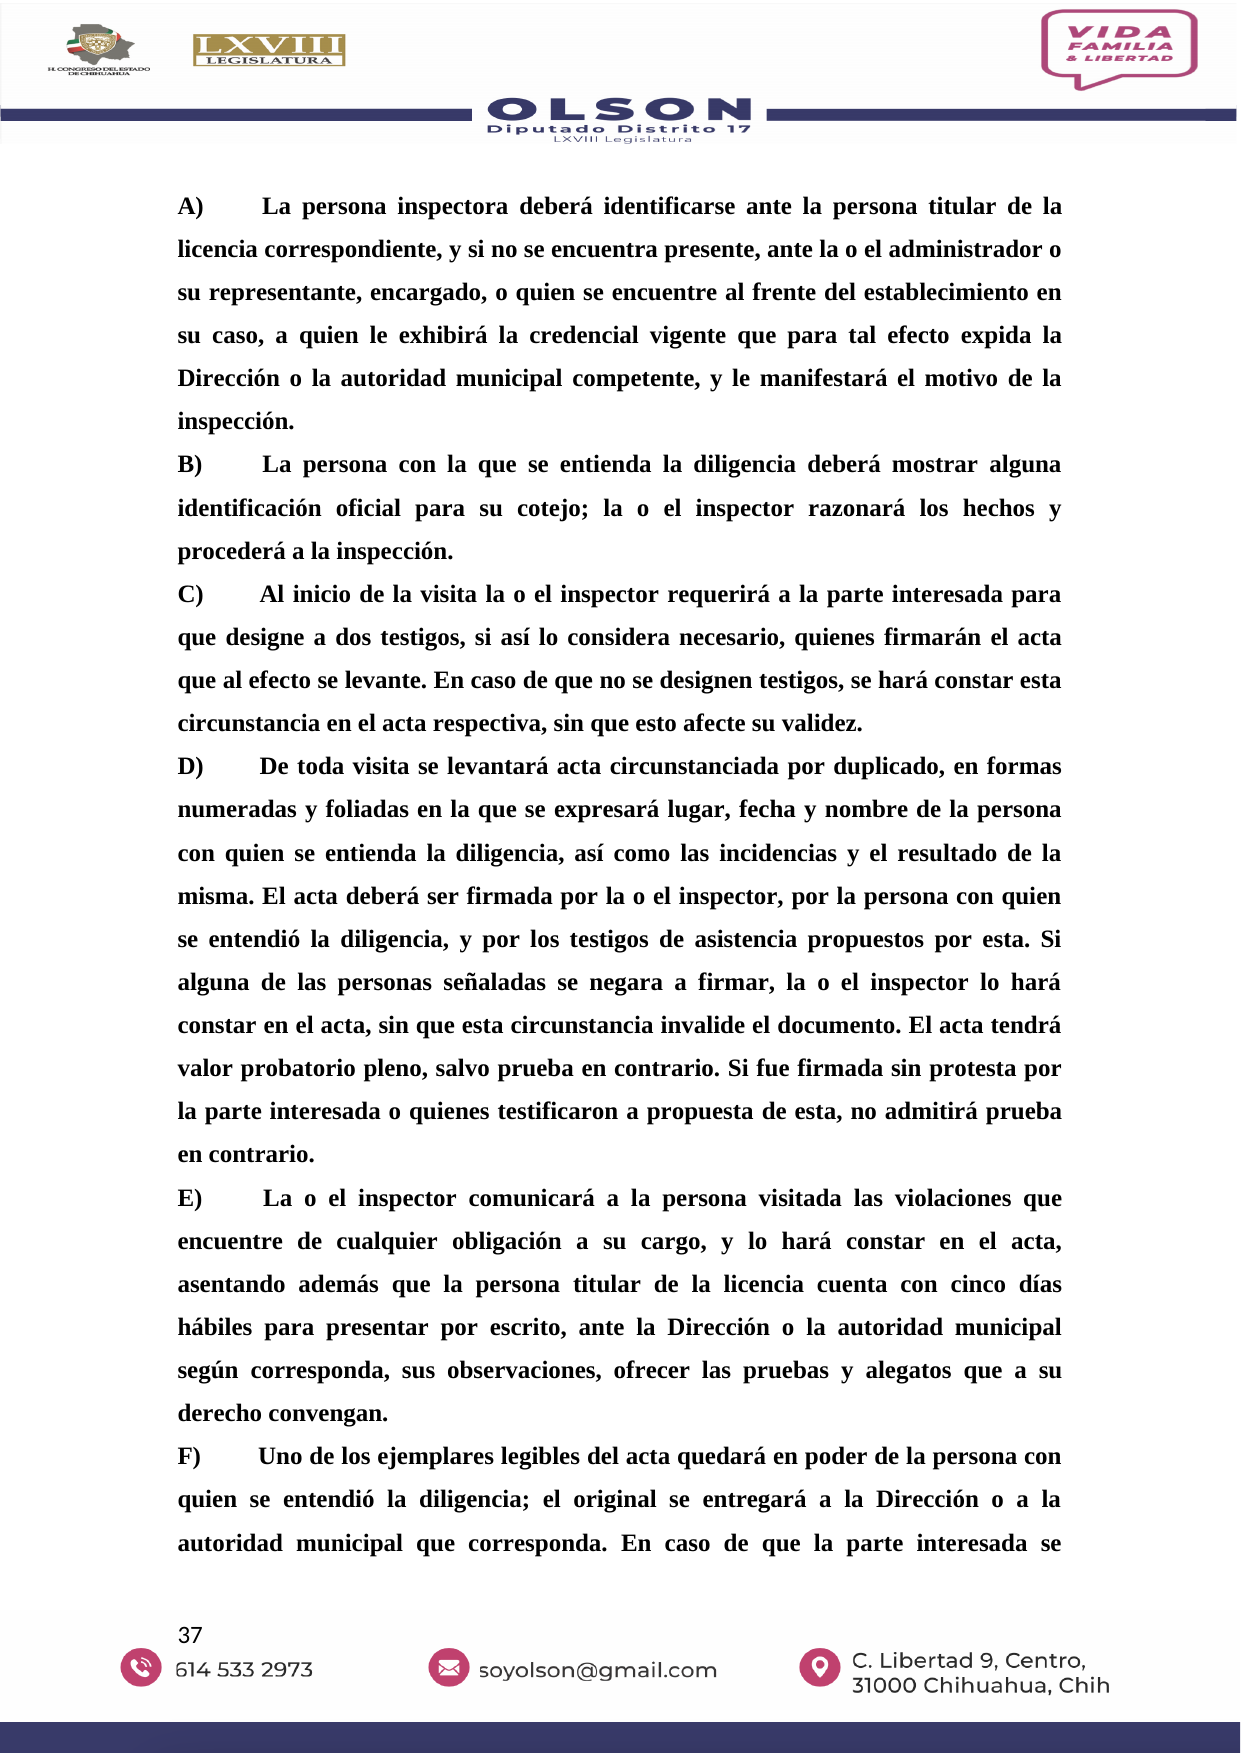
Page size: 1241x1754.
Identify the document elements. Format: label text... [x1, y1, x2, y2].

text B) La persona con la que se entienda la diligencia deberá mostrar alguna identificación oficial para su cotejo; la o el inspector razonará los hechos y procederá a la inspección. [177, 449, 1063, 564]
text A) La persona inspectora deberá identificarse ante la persona titular de la licencia correspondiente, y si no se encuentra presente, ante la o el administrador o su representante, encargado, o quien se encuentre al frente del establecimiento en su caso, a quien le exhibirá la credencial vigente que para tal efecto expida la Dirección o la autoridad municipal competente, y le manifestará el motivo de la inspección. [177, 191, 1063, 435]
picture [0, 1610, 1241, 1753]
text D) De toda visita se levantará acta circunstanciada por duplicado, en formas numeradas y foliadas en la que se expresará lugar, fecha y nombre de la persona con quien se entienda la diligencia, así como las incidencias y el resultado de la misma. El acta deberá ser firmada por la o el inspector, por la persona con quien se entendió la diligencia, y por los testigos de asistencia propuestos por esta. Si alguna de las personas señaladas se negara a firmar, la o el inspector lo hará constar en el acta, sin que esta circunstancia invalide el documento. El acta tendrá valor probatorio pleno, salvo prueba en contrario. Si fue firmada sin protesta por la parte interesada o quienes testificaron a propuesta de esta, no admitirá prueba en contrario. [177, 751, 1063, 1168]
picture [0, 3, 1237, 144]
text E) La o el inspector comunicará a la persona visitada las violaciones que encuentre de cualquier obligación a su cargo, y lo hará constar en el acta, asentando además que la persona titular de la licencia cuenta con cinco días hábiles para presentar por escrito, ante la Dirección o la autoridad municipal según corresponda, sus observaciones, ofrecer las pruebas y alegatos que a su derecho convengan. [177, 1183, 1063, 1427]
text C) Al inicio de la visita la o el inspector requerirá a la parte interesada para que designe a dos testigos, si así lo considera necesario, quienes firmarán el acta que al efecto se levante. En caso de que no se designen testigos, se hará constar esta circunstancia en el acta respectiva, sin que esto afecte su validez. [177, 579, 1063, 737]
